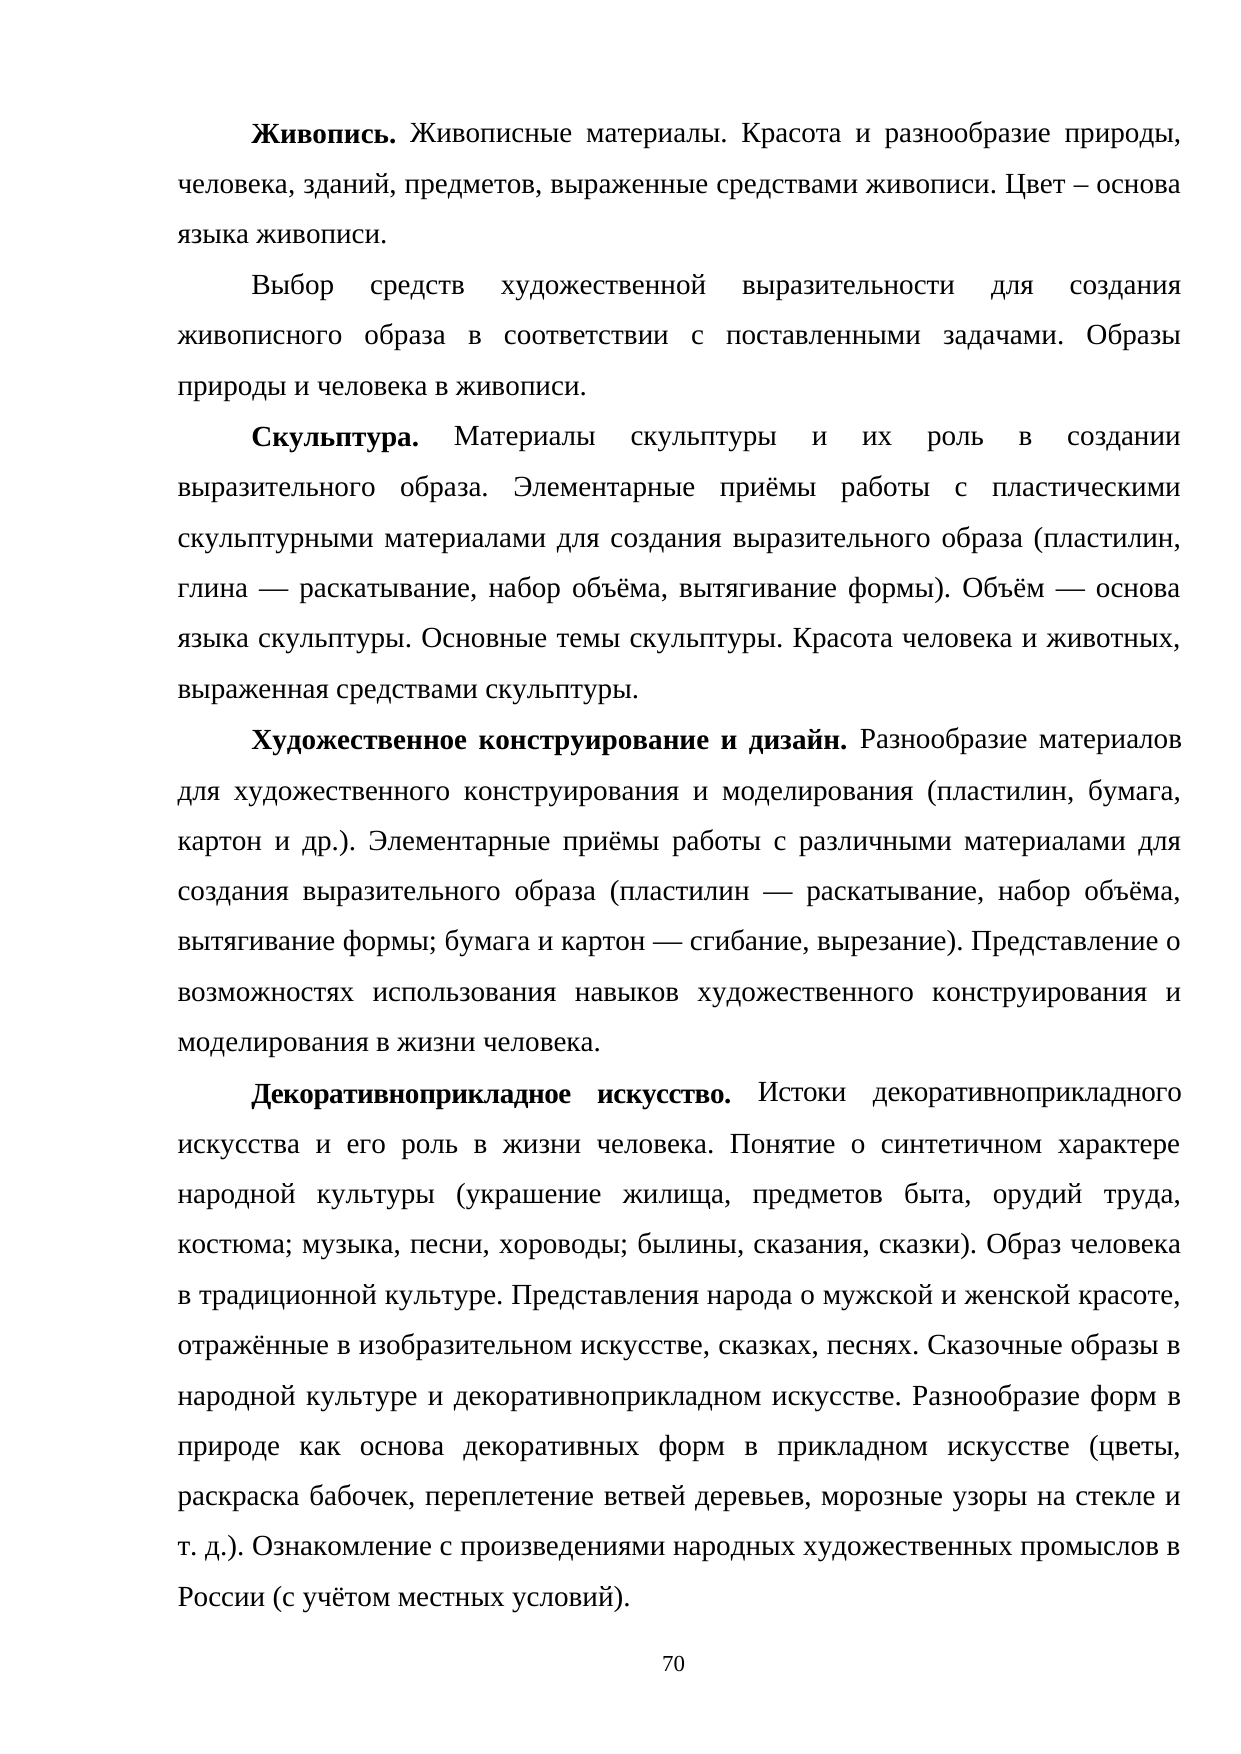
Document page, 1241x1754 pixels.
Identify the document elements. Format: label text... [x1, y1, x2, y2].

text Художественное конструирование и дизайн. Разнообразие материалов для художественного конструирования и моделирования (пластилин, бумага, картон и др.). Элементарные приёмы работы с различными материалами для создания выразительного образа (пластилин — раскатывание, набор объёма, вытягивание формы; бумага и картон — сгибание, вырезание). Представление о возможностях использования навыков художественного конструирования и моделирования в жизни человека. [177, 721, 1182, 1058]
text Декоративно­прикладное искусство. Истоки декоративно­прикладного искусства и его роль в жизни человека. Понятие о синтетичном характере народной культуры (украшение жилища, предметов быта, орудий труда, костюма; музыка, песни, хороводы; былины, сказания, сказки). Образ человека в традиционной культуре. Представления народа о мужской и женской красоте, отражённые в изобразительном искусстве, сказках, песнях. Сказочные образы в народной культуре и декоративно­прикладном искусстве. Разнообразие форм в природе как основа декоративных форм в прикладном искусстве (цветы, раскраска бабочек, переплетение ветвей деревьев, морозные узоры на стекле и т. д.). Ознакомление с произведениями народных художественных промыслов в России (с учётом местных условий). [177, 1074, 1182, 1612]
text Скульптура. Материалы скульптуры и их роль в создании выразительного образа. Элементарные приёмы работы с пластическими скульптурными материалами для создания выразительного образа (пластилин, глина — раскатывание, набор объёма, вытягивание формы). Объём — основа языка скульптуры. Основные темы скульптуры. Красота человека и животных, выраженная средствами скульптуры. [177, 418, 1182, 704]
text Выбор средств художественной выразительности для создания живописного образа в соответствии с поставленными задачами. Образы природы и человека в живописи. [177, 267, 1182, 401]
text Живопись. Живописные материалы. Красота и разнообразие природы, человека, зданий, предметов, выраженные средствами живописи. Цвет – основа языка живописи. [177, 115, 1182, 250]
